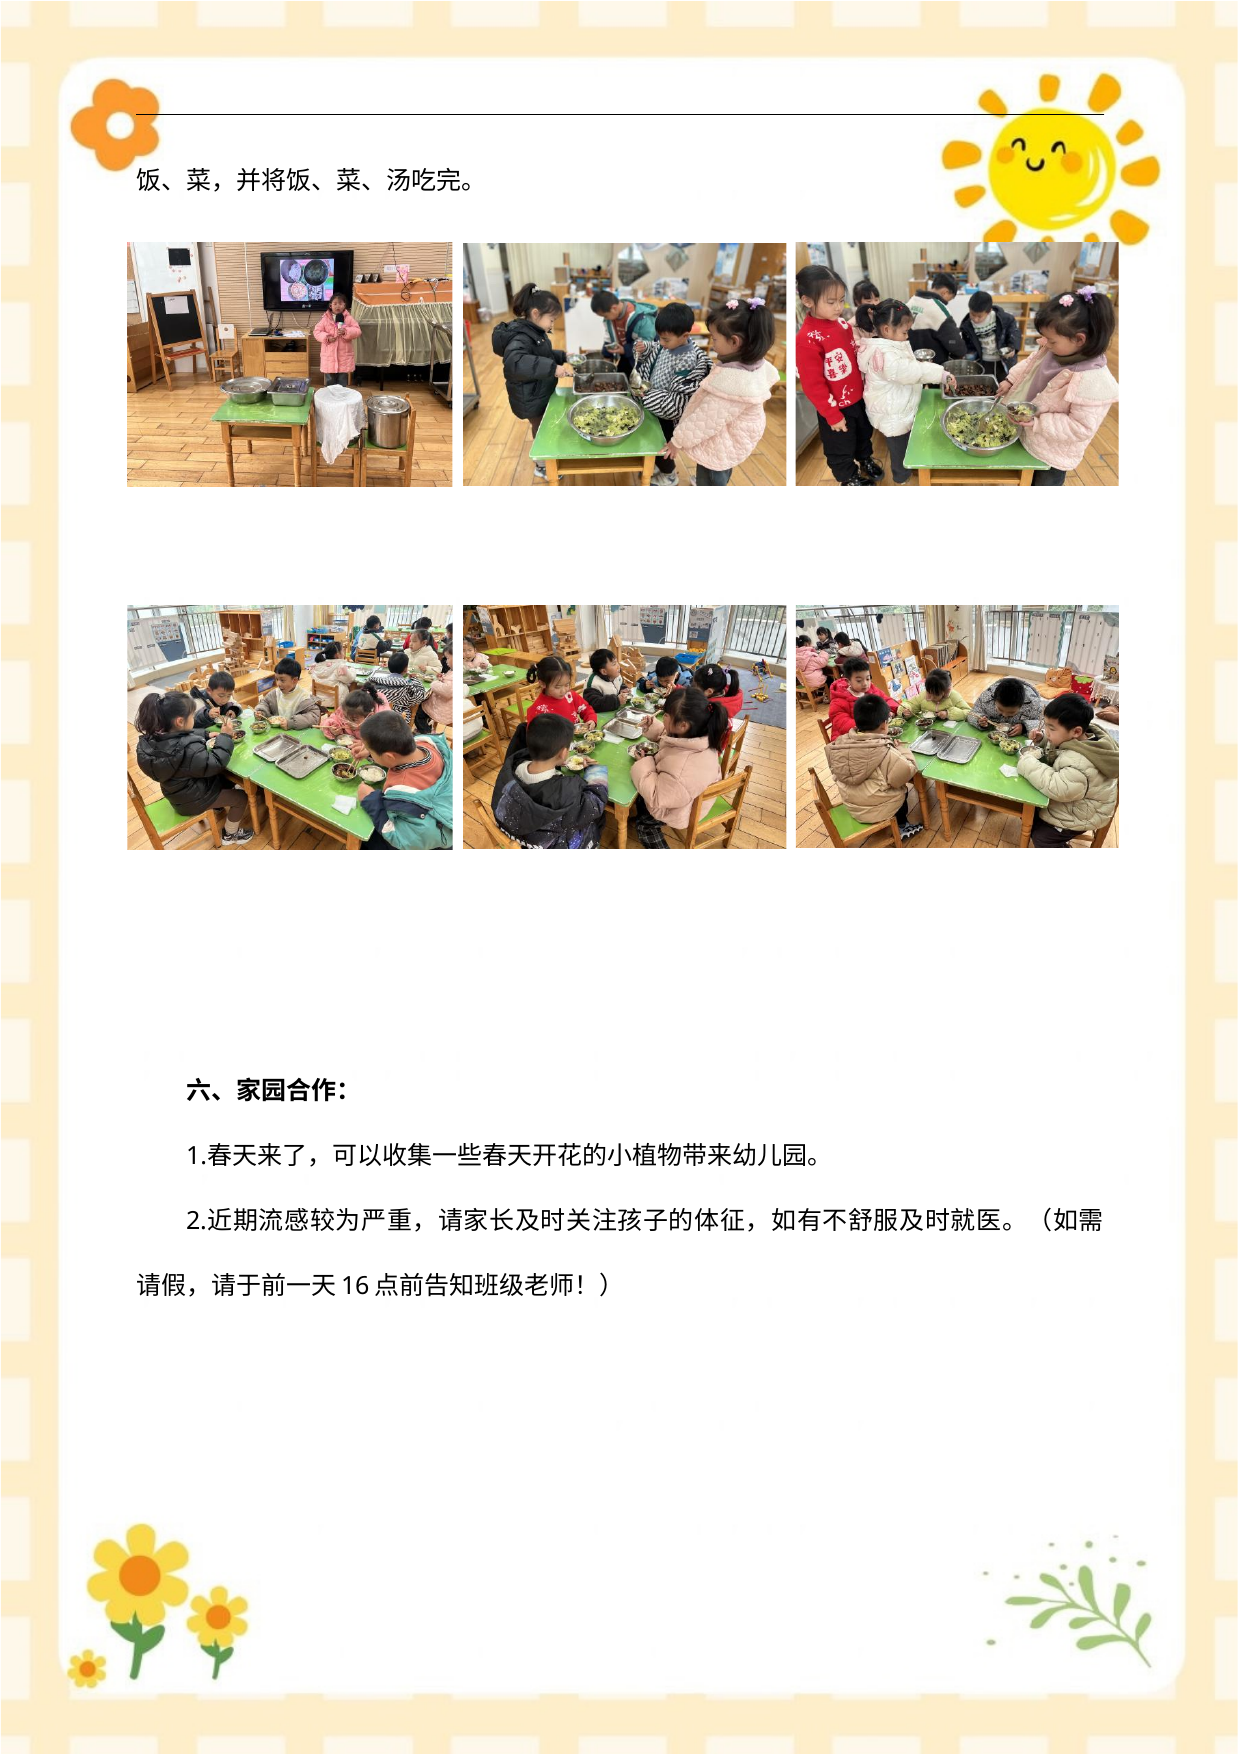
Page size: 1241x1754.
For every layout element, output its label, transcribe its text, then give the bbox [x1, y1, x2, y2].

list 2.近期流感较为严重，请家长及时关注孩子的体征，如有不舒服及时就医。（如需请假，请于前一天16点前告知班级老师！） [136, 1186, 1104, 1316]
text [136, 146, 1104, 211]
list 1.春天来了，可以收集一些春天开花的小植物带来幼儿园。 [136, 1121, 1104, 1186]
list 六、家园合作： [136, 1056, 1104, 1121]
picture [0, 1, 1238, 1754]
